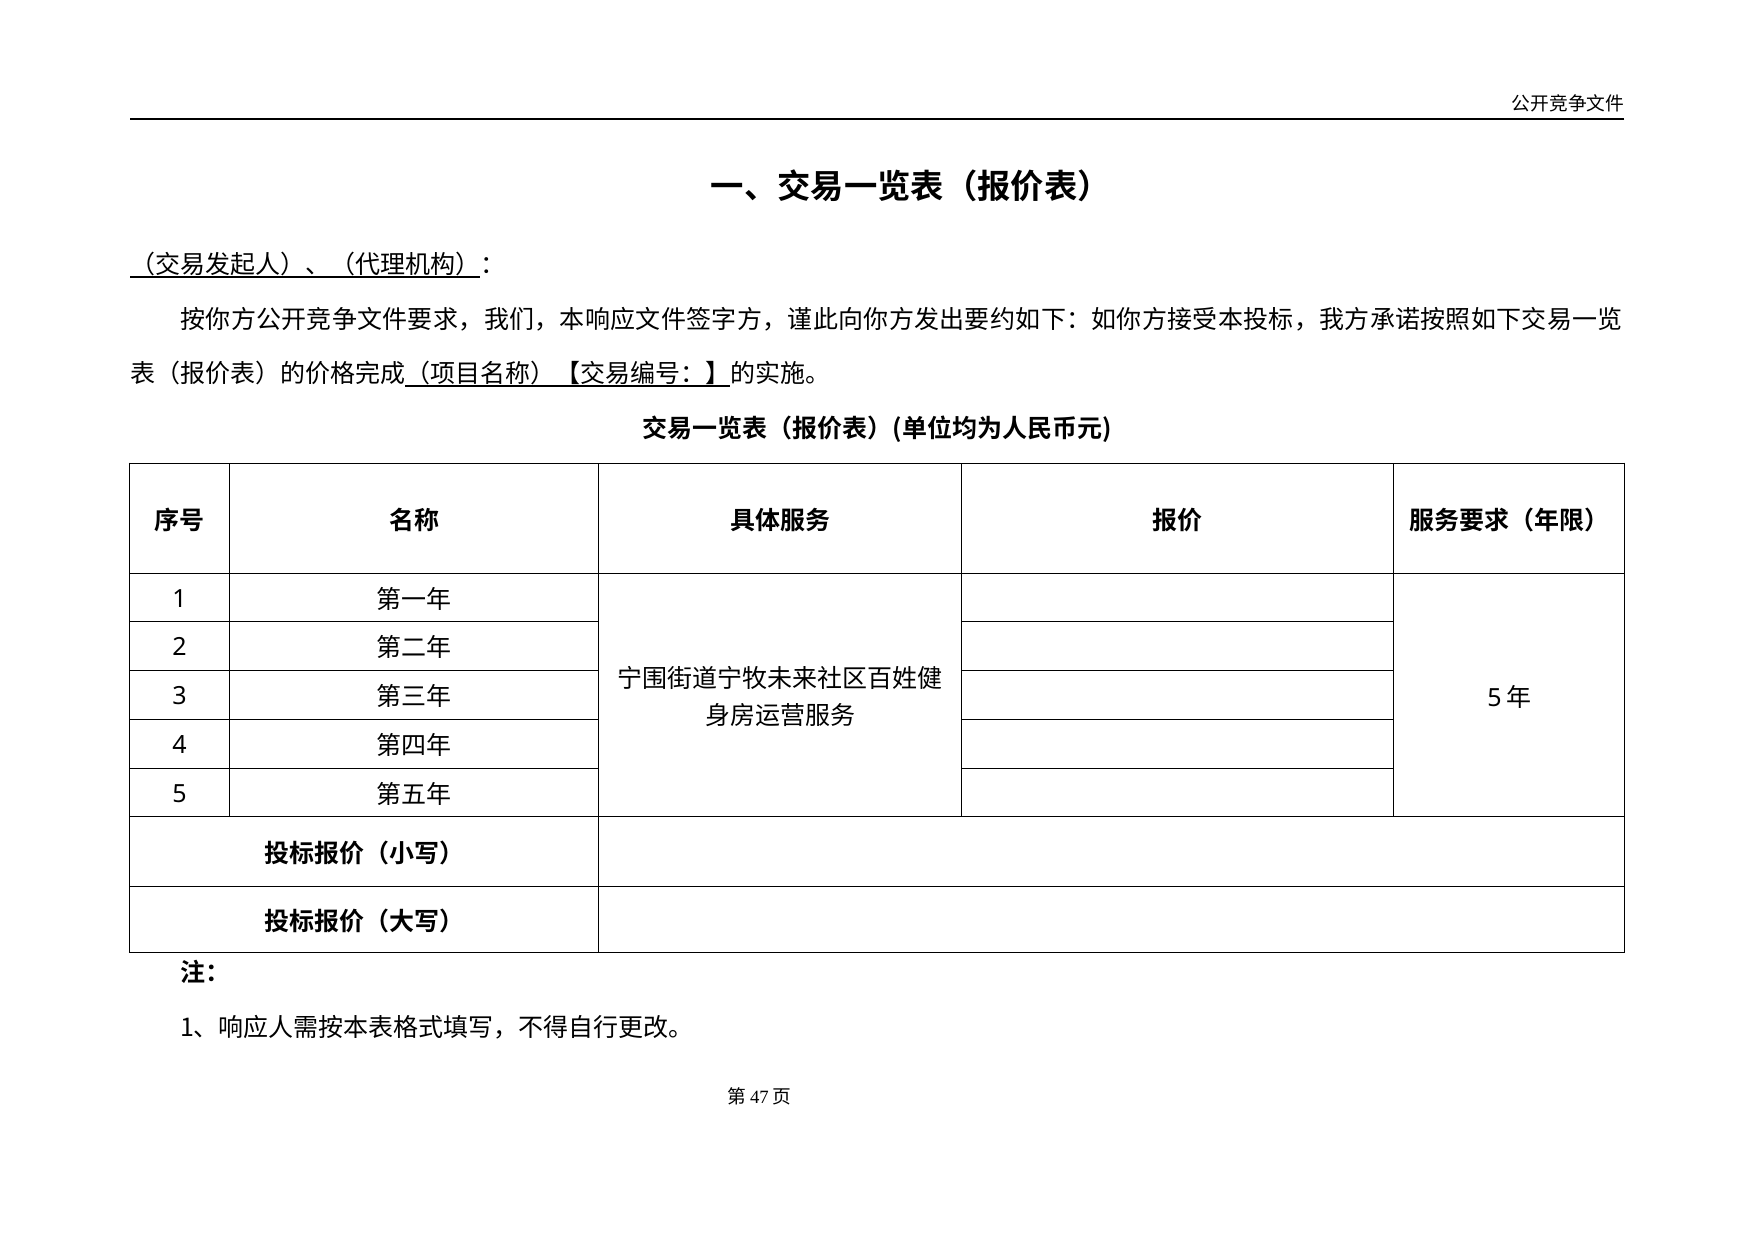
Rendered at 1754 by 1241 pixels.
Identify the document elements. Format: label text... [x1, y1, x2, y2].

table_cell 第五年 [230, 769, 598, 816]
table_cell 4 [130, 720, 229, 767]
table_header 报价 [962, 464, 1393, 573]
table_header 名称 [230, 464, 598, 573]
text 注： [180, 953, 1624, 989]
table_header 具体服务 [599, 464, 961, 573]
table_cell 宁围街道宁牧未来社区百姓健身房运营服务 [599, 574, 961, 816]
text 按你方公开竞争文件要求，我们，本响应文件签字方，谨此向你方发出要约如下：如你方接受本投标，我方承诺按照如下交易一览表（报价表）的价格完成（项目名称）【交易编号：】的实施。 [130, 299, 1624, 390]
table_cell 第三年 [230, 671, 598, 718]
table_cell 5 [130, 769, 229, 816]
table_cell [962, 622, 1393, 670]
table_cell 投标报价（小写） [130, 817, 598, 886]
text （交易发起人）、（代理机构）： [130, 245, 1624, 281]
table_cell [962, 574, 1393, 621]
table_cell 投标报价（大写） [130, 887, 598, 952]
table_cell 5年 [1394, 574, 1624, 816]
table_cell 2 [130, 622, 229, 670]
text 一、交易一览表（报价表） [130, 160, 1624, 208]
table_cell [962, 720, 1393, 767]
text 1、响应人需按本表格式填写，不得自行更改。 [130, 1007, 1624, 1043]
text 交易一览表（报价表）(单位均为人民币元) [130, 408, 1624, 444]
table_cell 3 [130, 671, 229, 718]
table_header 序号 [130, 464, 229, 573]
table_cell [599, 887, 1624, 952]
table_cell 1 [130, 574, 229, 621]
table_cell 第一年 [230, 574, 598, 621]
table_cell 第二年 [230, 622, 598, 670]
table_cell [962, 671, 1393, 718]
table_cell [599, 817, 1624, 886]
table_cell 第四年 [230, 720, 598, 767]
table_header 服务要求（年限） [1394, 464, 1624, 573]
table_cell [962, 769, 1393, 816]
